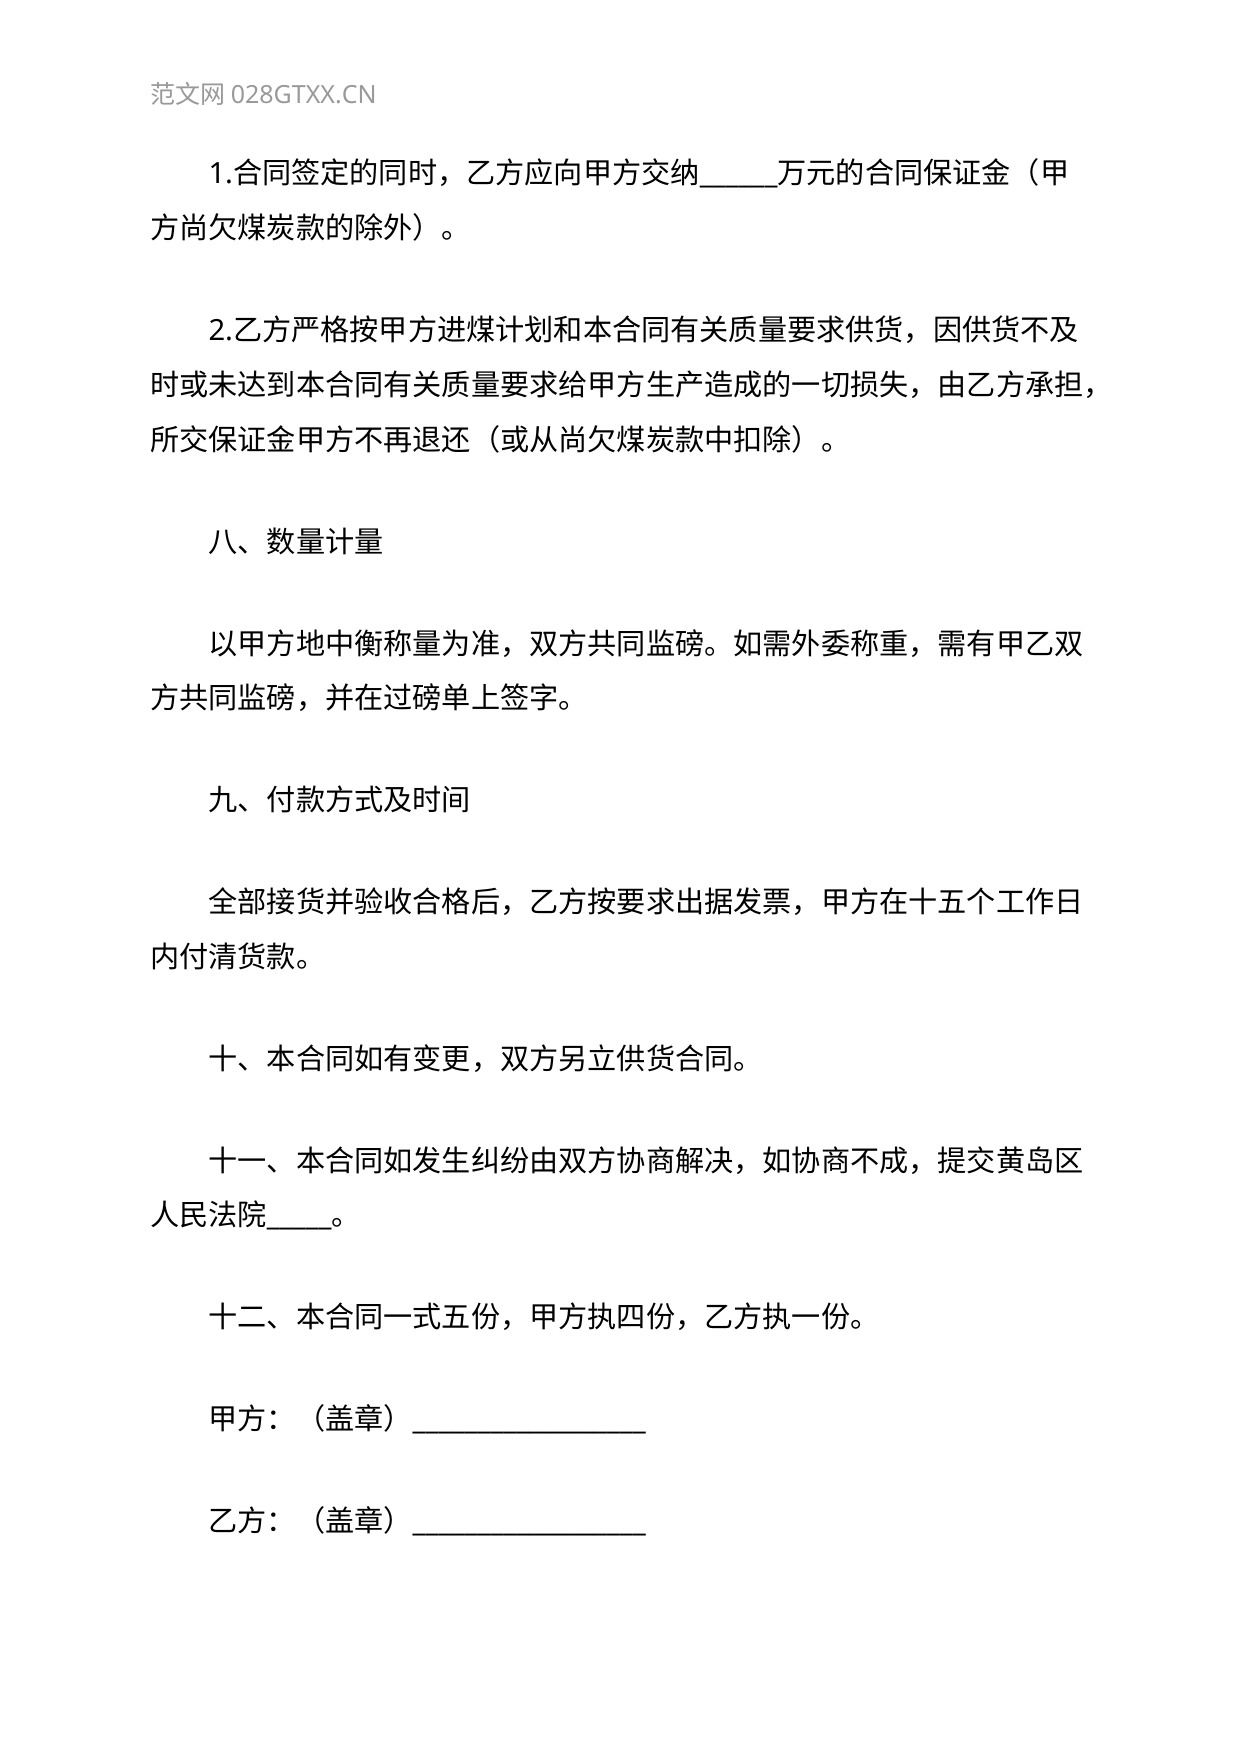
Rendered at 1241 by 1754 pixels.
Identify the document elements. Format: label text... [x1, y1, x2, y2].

text 十二、本合同一式五份，甲方执四份，乙方执一份。 [150, 1294, 1090, 1336]
text 十、本合同如有变更，双方另立供货合同。 [150, 1035, 1090, 1078]
text 甲方：（盖章）__________________ [150, 1396, 1090, 1438]
text 十一、本合同如发生纠纷由双方协商解决，如协商不成，提交黄岛区人民法院_____。 [150, 1137, 1090, 1234]
text 九、付款方式及时间 [150, 777, 1090, 819]
text 以甲方地中衡称量为准，双方共同监磅。如需外委称重，需有甲乙双方共同监磅，并在过磅单上签字。 [150, 620, 1090, 717]
text 八、数量计量 [150, 518, 1090, 561]
text 乙方：（盖章）__________________ [150, 1498, 1090, 1540]
text 2.乙方严格按甲方进煤计划和本合同有关质量要求供货，因供货不及时或未达到本合同有关质量要求给甲方生产造成的一切损失，由乙方承担，所交保证金甲方不再退还（或从尚欠煤炭款中扣除）。 [150, 307, 1090, 459]
text 全部接货并验收合格后，乙方按要求出据发票，甲方在十五个工作日内付清货款。 [150, 879, 1090, 976]
text 1.合同签定的同时，乙方应向甲方交纳______万元的合同保证金（甲方尚欠煤炭款的除外）。 [150, 150, 1090, 247]
